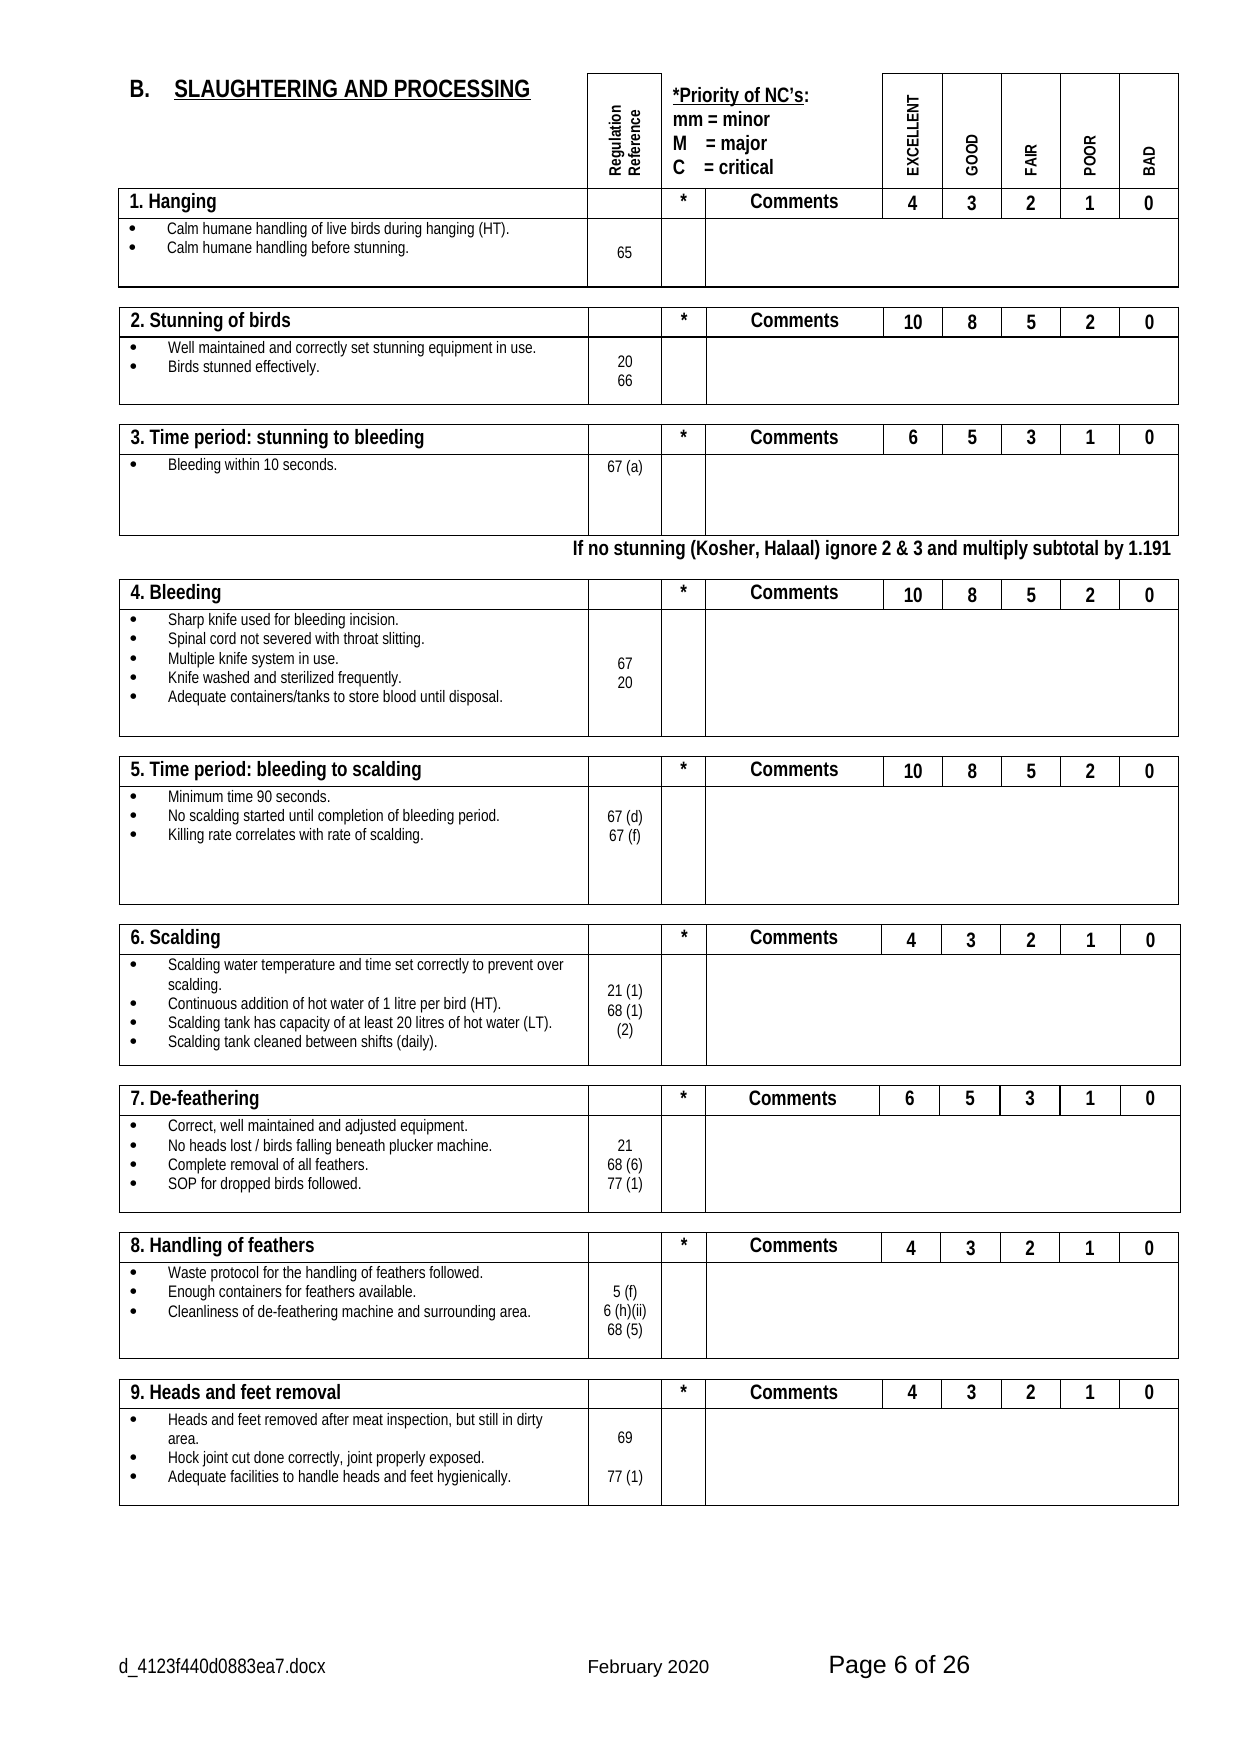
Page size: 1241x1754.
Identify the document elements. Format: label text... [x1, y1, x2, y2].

table_header * [662, 308, 706, 336]
table_header 5 [1002, 757, 1060, 786]
table_cell Sharp knife used for bleeding incision. Spinal cord not severed with throat slitting. Multiple knife system in use. Knife washed and sterilized frequently. Adequate containers/tanks to store blood until disposal. [120, 610, 588, 736]
table_header * [662, 757, 705, 786]
table_header 9. Heads and feet removal [120, 1380, 588, 1408]
table_header 2 [1002, 1380, 1060, 1408]
table_cell Minimum time 90 seconds. No scalding started until completion of bleeding period. Killing rate correlates with rate of scalding. [120, 787, 588, 904]
table_header Comments [706, 757, 883, 786]
table_cell Bleeding within 10 seconds. [120, 455, 588, 535]
table_header * [662, 1086, 705, 1115]
table_cell [662, 1263, 706, 1358]
table_cell [662, 1409, 705, 1505]
table_header Comments [706, 580, 883, 609]
table_cell 21 (1) 68 (1)(2) [589, 955, 661, 1065]
table_header [589, 580, 661, 609]
table_cell 65 [588, 219, 661, 286]
table_cell [706, 1409, 1178, 1505]
table_header 6 [880, 1086, 939, 1115]
table_cell [662, 610, 705, 736]
table_header 1 [1061, 425, 1119, 454]
table_header 3. Time period: stunning to bleeding [120, 425, 588, 454]
text If no stunning (Kosher, Halaal) ignore 2 & 3 and multiply subtotal by 1.191 [118, 536, 1172, 560]
table_header 3 [941, 1233, 1000, 1262]
table_cell [662, 955, 706, 1065]
table_cell [662, 787, 705, 904]
table_header Comments [707, 1233, 881, 1262]
table_header 1 [1060, 1233, 1119, 1262]
table_header 8. Handling of feathers [120, 1233, 588, 1262]
table_cell [706, 787, 1178, 904]
table_cell 0 [1120, 189, 1178, 218]
table_cell [662, 1116, 705, 1212]
table_header 4 [883, 1380, 941, 1408]
table_header 8 [943, 580, 1001, 609]
table_cell Well maintained and correctly set stunning equipment in use. Birds stunned effectively. [120, 338, 588, 404]
table_cell [707, 955, 1180, 1065]
table_cell 67 (a) [589, 455, 661, 535]
table_cell Calm humane handling of live birds during hanging (HT). Calm humane handling before stunning. [119, 219, 587, 286]
table_cell Scalding water temperature and time set correctly to prevent over scalding. Continuous addition of hot water of 1 litre per bird (HT). Scalding tank has capacity of at least 20 litres of hot water (LT). Scalding tank cleaned between shifts (daily). [120, 955, 588, 1065]
table_header [589, 1086, 661, 1115]
table_header * [662, 580, 705, 609]
table_header 1 [1061, 1086, 1120, 1115]
table_cell [706, 610, 1178, 736]
table_header 10 [884, 308, 942, 336]
table_cell [706, 455, 1178, 535]
table_cell [706, 219, 1178, 286]
table_header 3 [1002, 425, 1060, 454]
table_cell 4 [883, 189, 942, 218]
table_header 5 [940, 1086, 999, 1115]
table_header Comments [707, 308, 883, 336]
table_header 4. Bleeding [120, 580, 588, 609]
table_header 0 [1121, 1086, 1180, 1115]
table_header 2. Stunning of birds [120, 308, 588, 336]
table_header 0 [1120, 1380, 1178, 1408]
table_header 2 [1061, 308, 1119, 336]
table_header 0 [1120, 308, 1178, 336]
table_cell Comments [706, 189, 882, 218]
table_header * [662, 925, 706, 954]
table_cell 20 66 [589, 338, 661, 404]
table_header 0 [1120, 757, 1178, 786]
table_header * [662, 1233, 706, 1262]
table_cell * [662, 189, 705, 218]
table_header *Priority of NC’s: mm = minor M = major C = critical [662, 73, 882, 188]
table_header 1 [1061, 925, 1120, 954]
table_header 6. Scalding [120, 925, 588, 954]
table_header B. SLAUGHTERING AND PROCESSING [118, 73, 587, 188]
table_cell [662, 455, 705, 535]
table_header 8 [943, 308, 1001, 336]
table_header 5. Time period: bleeding to scalding [120, 757, 588, 786]
table_header 1 [1061, 1380, 1119, 1408]
table_header 2 [1061, 580, 1119, 609]
table_header Poor [1061, 74, 1119, 188]
table_cell 1. Hanging [119, 189, 587, 218]
table_cell [707, 1263, 1178, 1358]
table_header [589, 425, 661, 454]
table_header [589, 1380, 661, 1408]
table_header Excellent [883, 74, 942, 188]
table_header 0 [1120, 425, 1178, 454]
table_header Good [943, 74, 1001, 188]
table_header 8 [943, 757, 1001, 786]
table_header 3 [942, 1380, 1001, 1408]
table_header 2 [1061, 757, 1119, 786]
table_header [589, 925, 661, 954]
table_header 6 [884, 425, 942, 454]
table_header [589, 308, 661, 336]
table_header 0 [1120, 1233, 1178, 1262]
table_cell 67 (d) 67 (f) [589, 787, 661, 904]
table_cell 1 [1061, 189, 1119, 218]
table_header 7. De-feathering [120, 1086, 588, 1115]
table_cell [662, 219, 705, 286]
table_cell Heads and feet removed after meat inspection, but still in dirty area. Hock joint cut done correctly, joint properly exposed. Adequate facilities to handle heads and feet hygienically. [120, 1409, 588, 1505]
table_header Comments [706, 1086, 879, 1115]
table_header * [662, 1380, 705, 1408]
table_header 0 [1120, 580, 1178, 609]
table_header 2 [1001, 1233, 1059, 1262]
table_header 4 [882, 925, 941, 954]
table_cell [588, 189, 661, 218]
table_header 4 [882, 1233, 940, 1262]
table_header Comments [707, 925, 881, 954]
table_header Fair [1002, 74, 1060, 188]
table_header Regulation Reference [588, 74, 661, 188]
table_header Comments [706, 1380, 882, 1408]
table_cell [707, 338, 1178, 404]
table_cell 5 (f) 6 (h)(ii) 68 (5) [589, 1263, 661, 1358]
table_header 5 [1002, 580, 1060, 609]
table_cell 67 20 [589, 610, 661, 736]
table_header Comments [706, 425, 883, 454]
table_cell 2 [1002, 189, 1060, 218]
table_cell Correct, well maintained and adjusted equipment. No heads lost / birds falling beneath plucker machine. Complete removal of all feathers. SOP for dropped birds followed. [120, 1116, 588, 1212]
table_cell 3 [943, 189, 1001, 218]
table_header 5 [1002, 308, 1060, 336]
table_cell Waste protocol for the handling of feathers followed. Enough containers for feathers available. Cleanliness of de-feathering machine and surrounding area. [120, 1263, 588, 1358]
table_header 2 [1001, 925, 1060, 954]
table_cell [662, 338, 706, 404]
table_header [589, 757, 661, 786]
table_header 3 [942, 925, 1000, 954]
table_header BAD [1120, 74, 1178, 188]
table_cell 21 68 (6) 77 (1) [589, 1116, 661, 1212]
table_header * [662, 425, 705, 454]
table_header 3 [1001, 1086, 1059, 1115]
table_header [589, 1233, 661, 1262]
table_header 10 [884, 580, 942, 609]
table_header 10 [884, 757, 942, 786]
table_cell [706, 1116, 1180, 1212]
table_cell 69 77 (1) [589, 1409, 661, 1505]
table_header 0 [1121, 925, 1180, 954]
table_header 5 [943, 425, 1001, 454]
